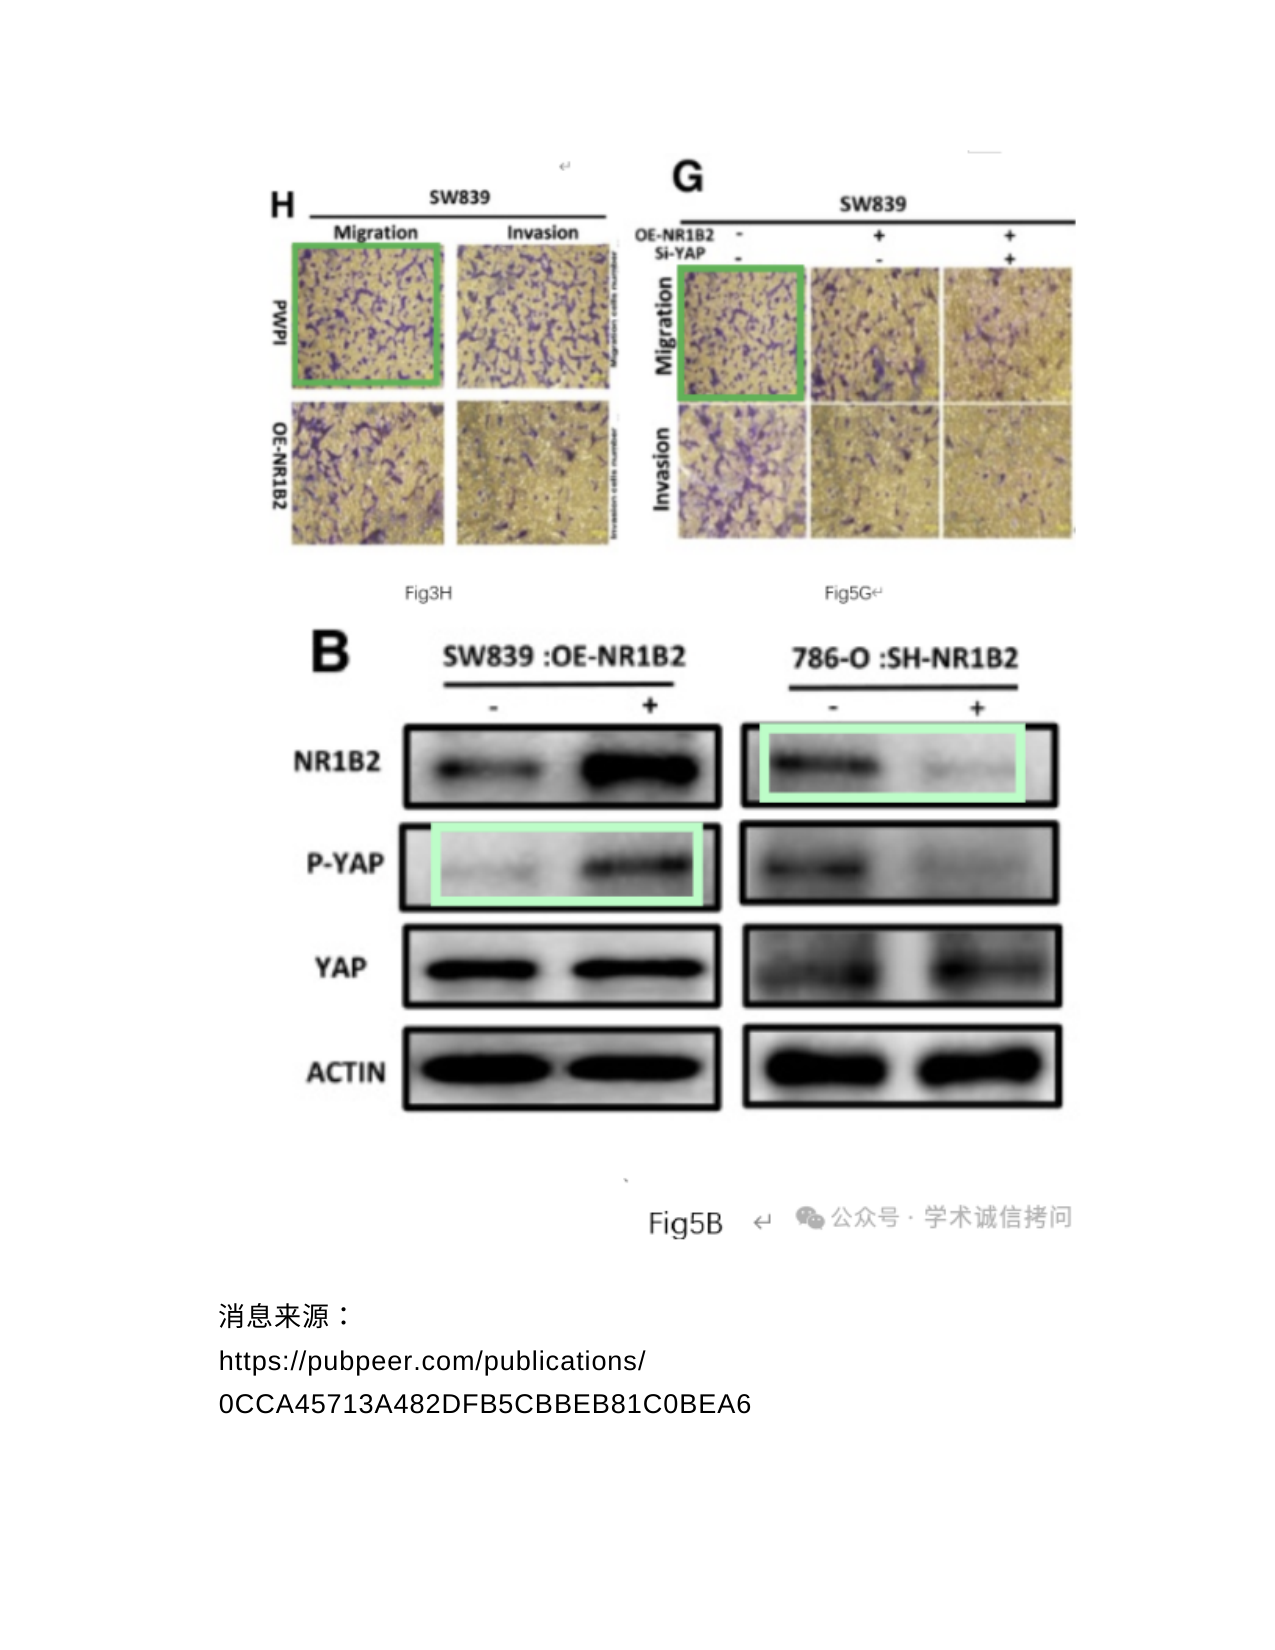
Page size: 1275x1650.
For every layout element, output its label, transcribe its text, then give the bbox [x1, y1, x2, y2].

picture [237, 150, 1100, 1252]
text https://pubpeer.com/publications/0CCA45713A482DFB5CBBEB81C0BEA6 [219, 1334, 1056, 1419]
text 消息来源： [219, 1292, 1056, 1334]
